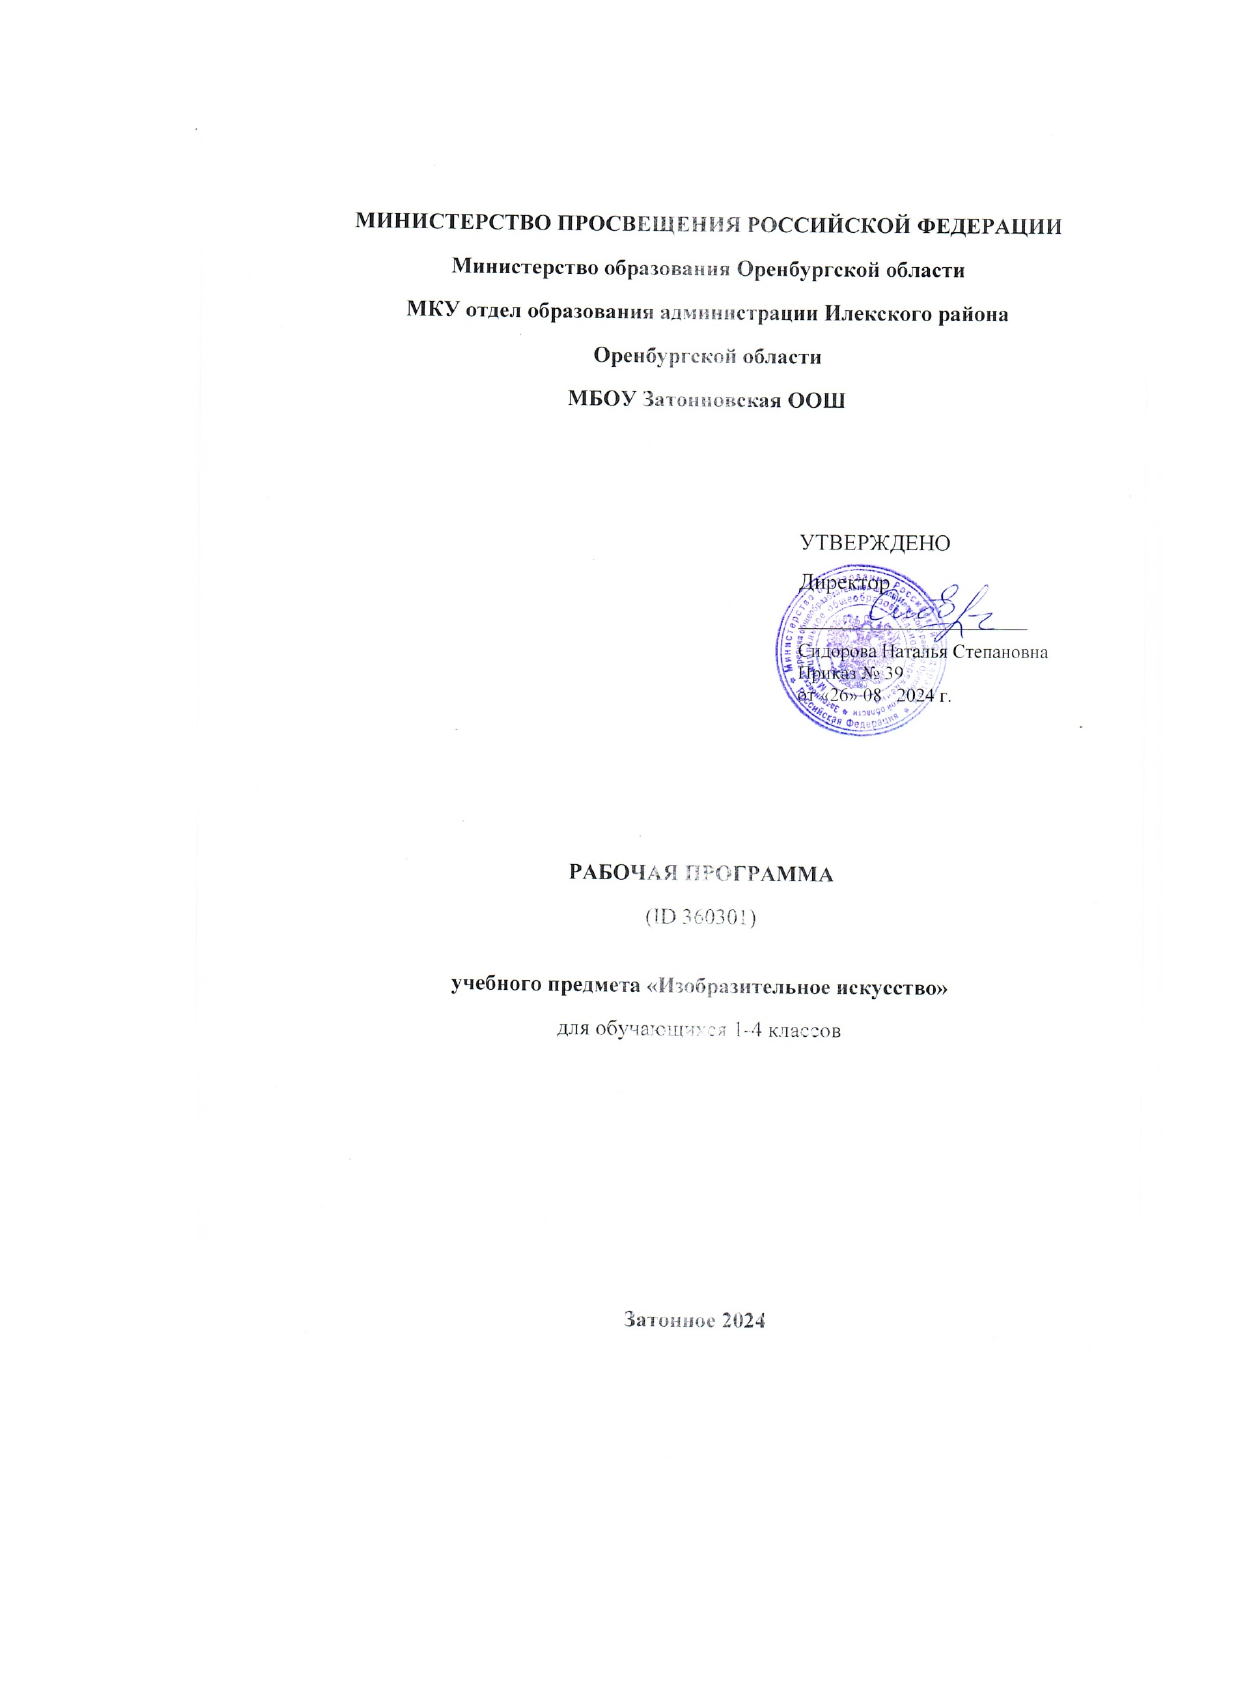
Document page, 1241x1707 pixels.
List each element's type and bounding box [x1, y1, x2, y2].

picture [189, 118, 1165, 1459]
